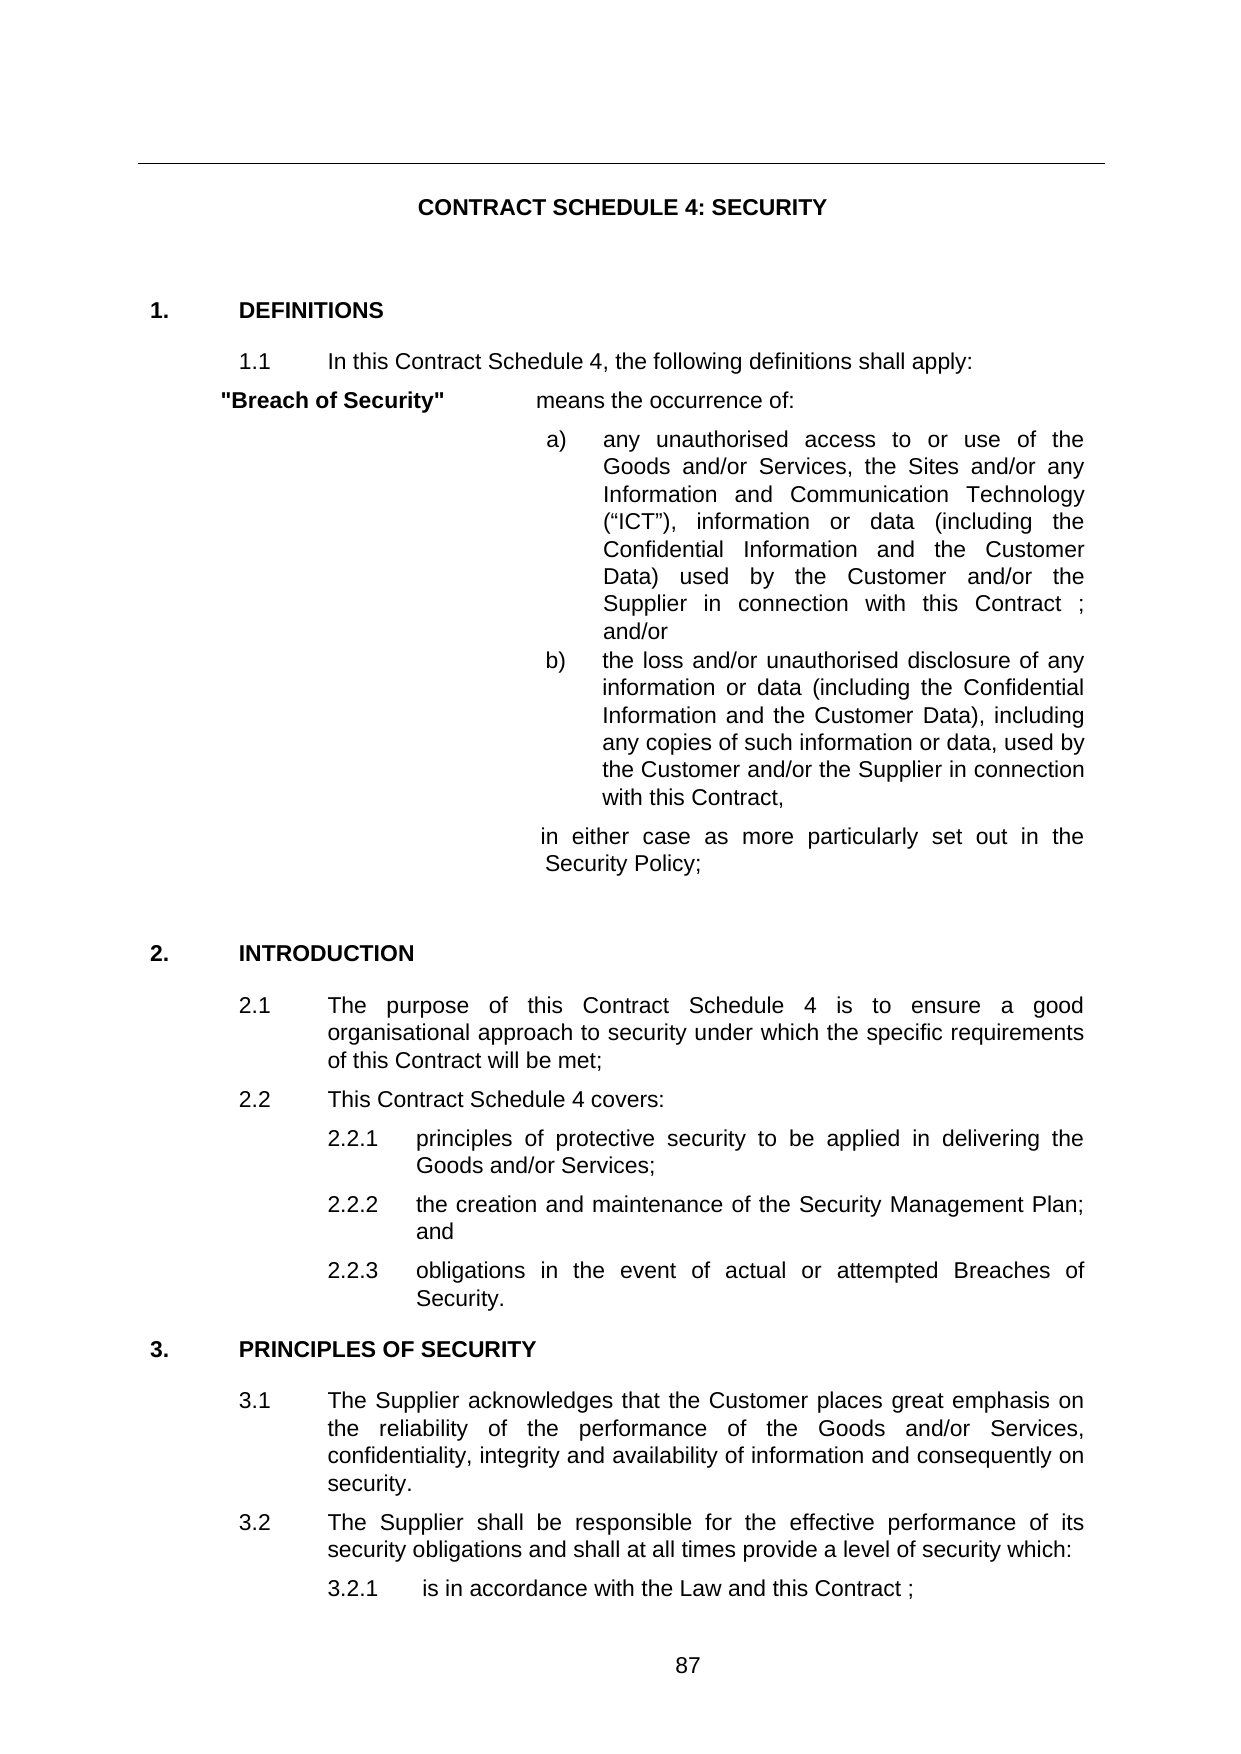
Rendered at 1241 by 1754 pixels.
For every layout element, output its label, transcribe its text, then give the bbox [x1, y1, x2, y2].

list DEFINITIONS [150, 297, 1090, 323]
list the loss and/or unauthorised disclosure of any information or data (including the Confidential Information and the Customer Data), including any copies of such information or data, used by the Customer and/or the Supplier in connection with this Contract, [545, 647, 1085, 810]
list The Supplier shall be responsible for the effective performance of its security obligations and shall at all times provide a level of security which: [239, 1509, 1085, 1562]
list In this Contract Schedule 4, the following definitions shall apply: [239, 348, 1085, 374]
list PRINCIPLES OF SECURITY [150, 1336, 1090, 1362]
text in either case as more particularly set out in the Security Policy; [527, 823, 1085, 877]
list The Supplier acknowledges that the Customer places great emphasis on the reliability of the performance of the Goods and/or Services, confidentiality, integrity and availability of information and consequently on security. [239, 1387, 1085, 1496]
list any unauthorised access to or use of the Goods and/or Services, the Sites and/or any Information and Communication Technology (“ICT”), information or data (including the Confidential Information and the Customer Data) used by the Customer and/or the Supplier in connection with this Contract ; and/or [546, 426, 1085, 644]
list The purpose of this Contract Schedule 4 is to ensure a good organisational approach to security under which the specific requirements of this Contract will be met; [239, 992, 1085, 1073]
list is in accordance with the Law and this Contract ; [327, 1575, 1085, 1601]
list obligations in the event of actual or attempted Breaches of Security. [327, 1257, 1085, 1311]
subtitle CONTRACT SCHEDULE 4: SECURITY [169, 194, 1076, 221]
text "Breach of Security" means the occurrence of: [150, 387, 1090, 413]
list INTRODUCTION [150, 940, 1090, 967]
list principles of protective security to be applied in delivering the Goods and/or Services; [327, 1124, 1085, 1178]
list the creation and maintenance of the Security Management Plan; and [327, 1191, 1085, 1244]
list This Contract Schedule 4 covers: [239, 1086, 1085, 1112]
